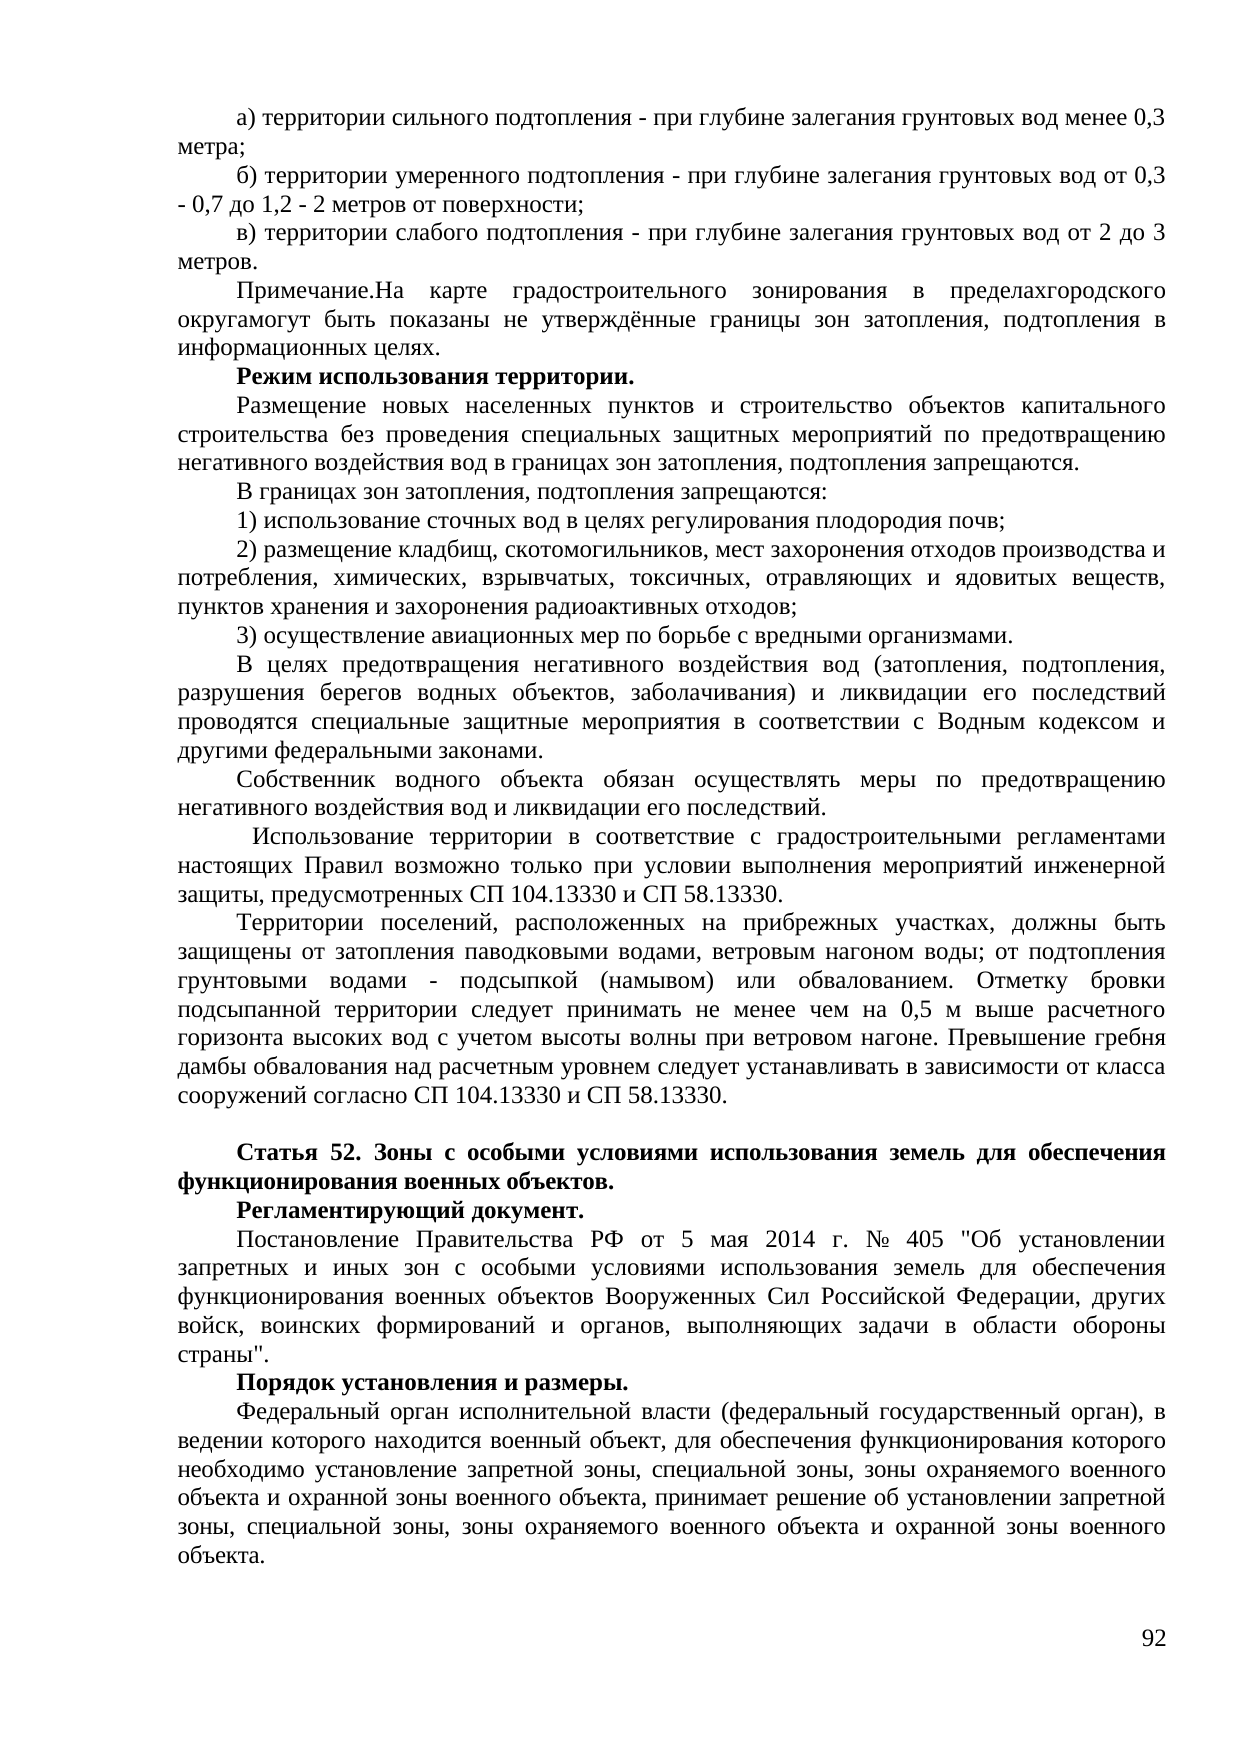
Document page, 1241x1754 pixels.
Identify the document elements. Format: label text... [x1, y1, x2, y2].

text 2) размещение кладбищ, скотомогильников, мест захоронения отходов производства и потребления, химических, взрывчатых, токсичных, отравляющих и ядовитых веществ, пунктов хранения и захоронения радиоактивных отходов; [177, 534, 1167, 620]
text Режим использования территории. [177, 361, 1167, 390]
text 3) осуществление авиационных мер по борьбе с вредными организмами. [177, 620, 1167, 649]
text Регламентирующий документ. [177, 1195, 1167, 1224]
text В целях предотвращения негативного воздействия вод (затопления, подтопления, разрушения берегов водных объектов, заболачивания) и ликвидации его последствий проводятся специальные защитные мероприятия в соответствии с Водным кодексом и другими федеральными законами. [177, 649, 1167, 764]
text Порядок установления и размеры. [177, 1367, 1167, 1396]
text Использование территории в соответствие с градостроительными регламентами настоящих Правил возможно только при условии выполнения мероприятий инженерной защиты, предусмотренных СП 104.13330 и СП 58.13330. [177, 821, 1167, 907]
text Примечание.На карте градостроительного зонирования в пределахгородского округамогут быть показаны не утверждённые границы зон затопления, подтопления в информационных целях. [177, 275, 1167, 361]
text Собственник водного объекта обязан осуществлять меры по предотвращению негативного воздействия вод и ликвидации его последствий. [177, 764, 1167, 821]
text Размещение новых населенных пунктов и строительство объектов капитального строительства без проведения специальных защитных мероприятий по предотвращению негативного воздействия вод в границах зон затопления, подтопления запрещаются. [177, 390, 1167, 476]
text Территории поселений, расположенных на прибрежных участках, должны быть защищены от затопления паводковыми водами, ветровым нагоном воды; от подтопления грунтовыми водами - подсыпкой (намывом) или обвалованием. Отметку бровки подсыпанной территории следует принимать не менее чем на 0,5 м выше расчетного горизонта высоких вод с учетом высоты волны при ветровом нагоне. Превышение гребня дамбы обвалования над расчетным уровнем следует устанавливать в зависимости от класса сооружений согласно СП 104.13330 и СП 58.13330. [177, 907, 1167, 1109]
text Федеральный орган исполнительной власти (федеральный государственный орган), в ведении которого находится военный объект, для обеспечения функционирования которого необходимо установление запретной зоны, специальной зоны, зоны охраняемого военного объекта и охранной зоны военного объекта, принимает решение об установлении запретной зоны, специальной зоны, зоны охраняемого военного объекта и охранной зоны военного объекта. [177, 1396, 1167, 1569]
text б) территории умеренного подтопления - при глубине залегания грунтовых вод от 0,3 - 0,7 до 1,2 - 2 метров от поверхности; [177, 160, 1167, 217]
text 1) использование сточных вод в целях регулирования плодородия почв; [177, 505, 1167, 534]
text а) территории сильного подтопления - при глубине залегания грунтовых вод менее 0,3 метра; [177, 102, 1167, 160]
text Постановление Правительства РФ от 5 мая 2014 г. № 405 "Об установлении запретных и иных зон с особыми условиями использования земель для обеспечения функционирования военных объектов Вооруженных Сил Российской Федерации, других войск, воинских формирований и органов, выполняющих задачи в области обороны страны". [177, 1224, 1167, 1367]
text Статья 52. Зоны с особыми условиями использования земель для обеспечения функционирования военных объектов. [177, 1137, 1167, 1195]
text в) территории слабого подтопления - при глубине залегания грунтовых вод от 2 до 3 метров. [177, 217, 1167, 275]
text В границах зон затопления, подтопления запрещаются: [177, 476, 1167, 505]
